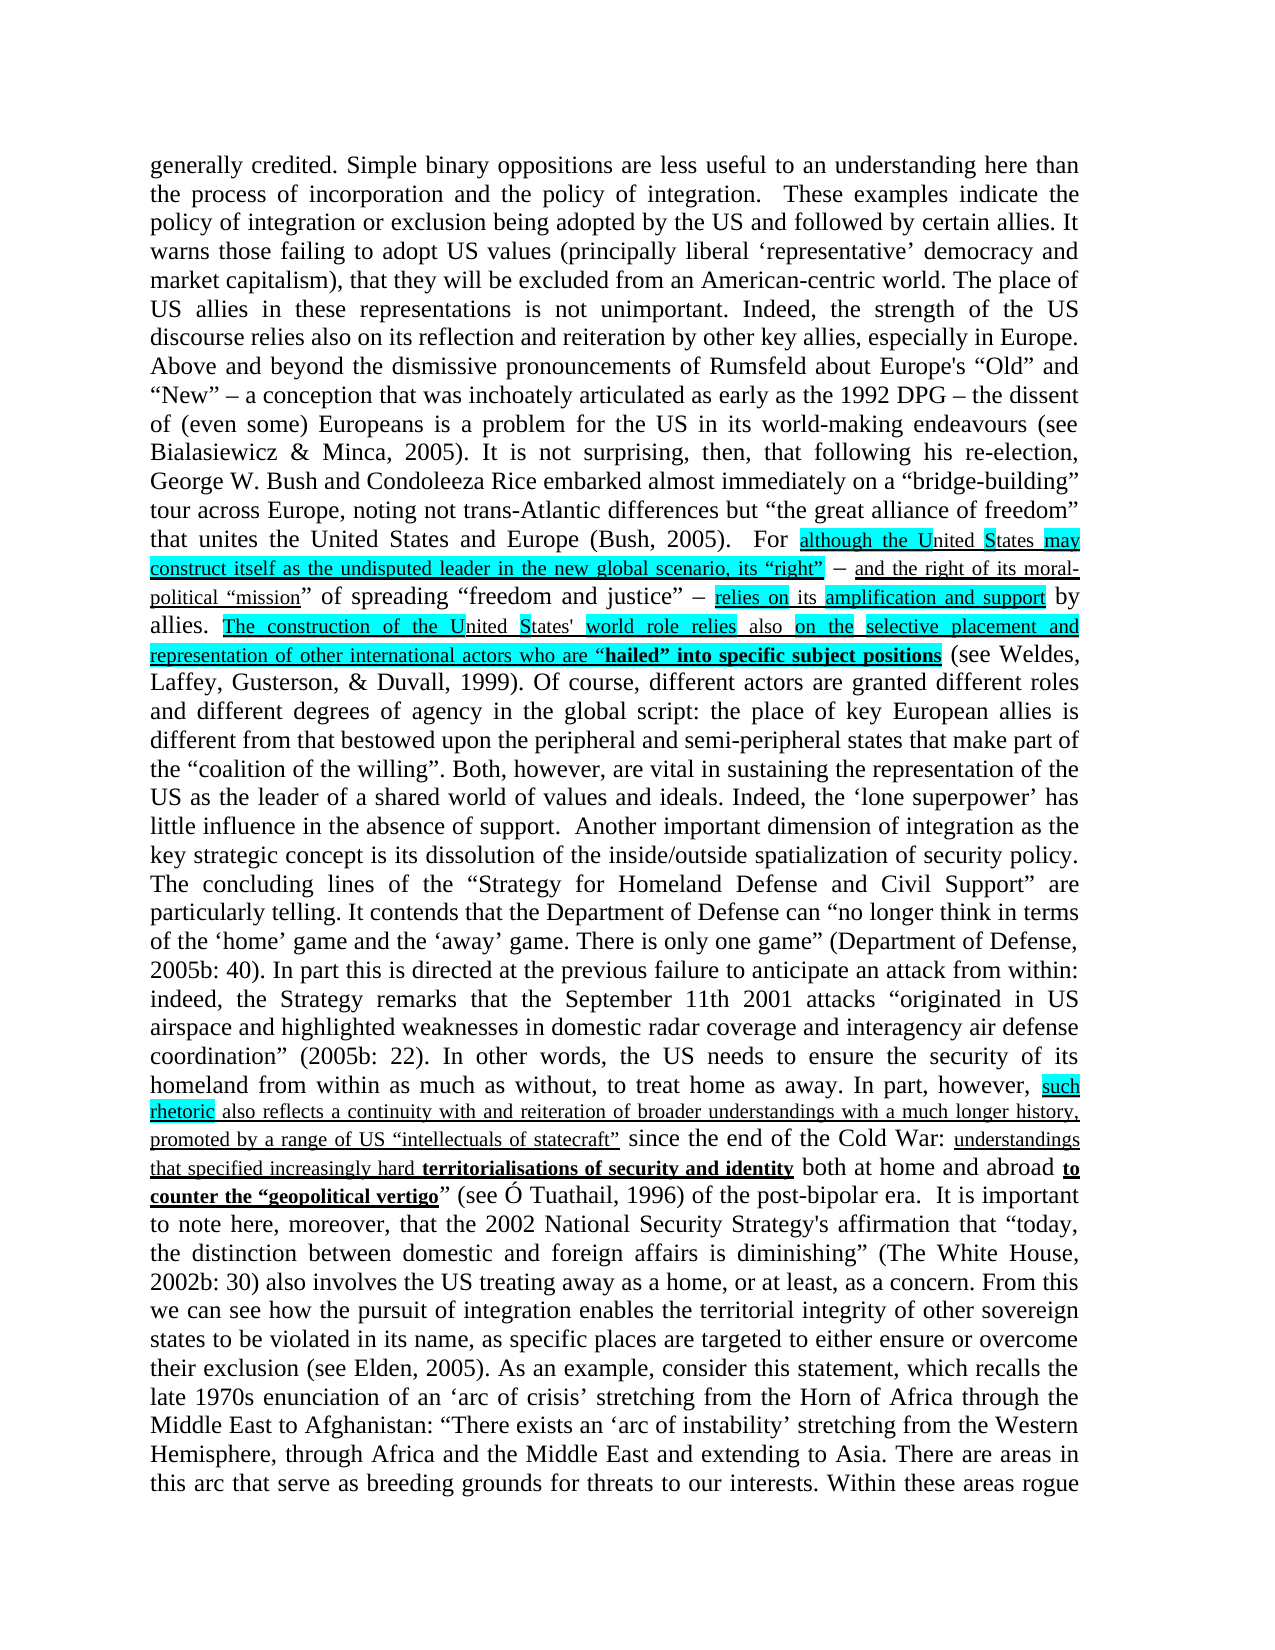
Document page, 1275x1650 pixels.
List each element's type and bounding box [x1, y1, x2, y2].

text [150, 150, 1080, 1120]
text [150, 1122, 1080, 1497]
